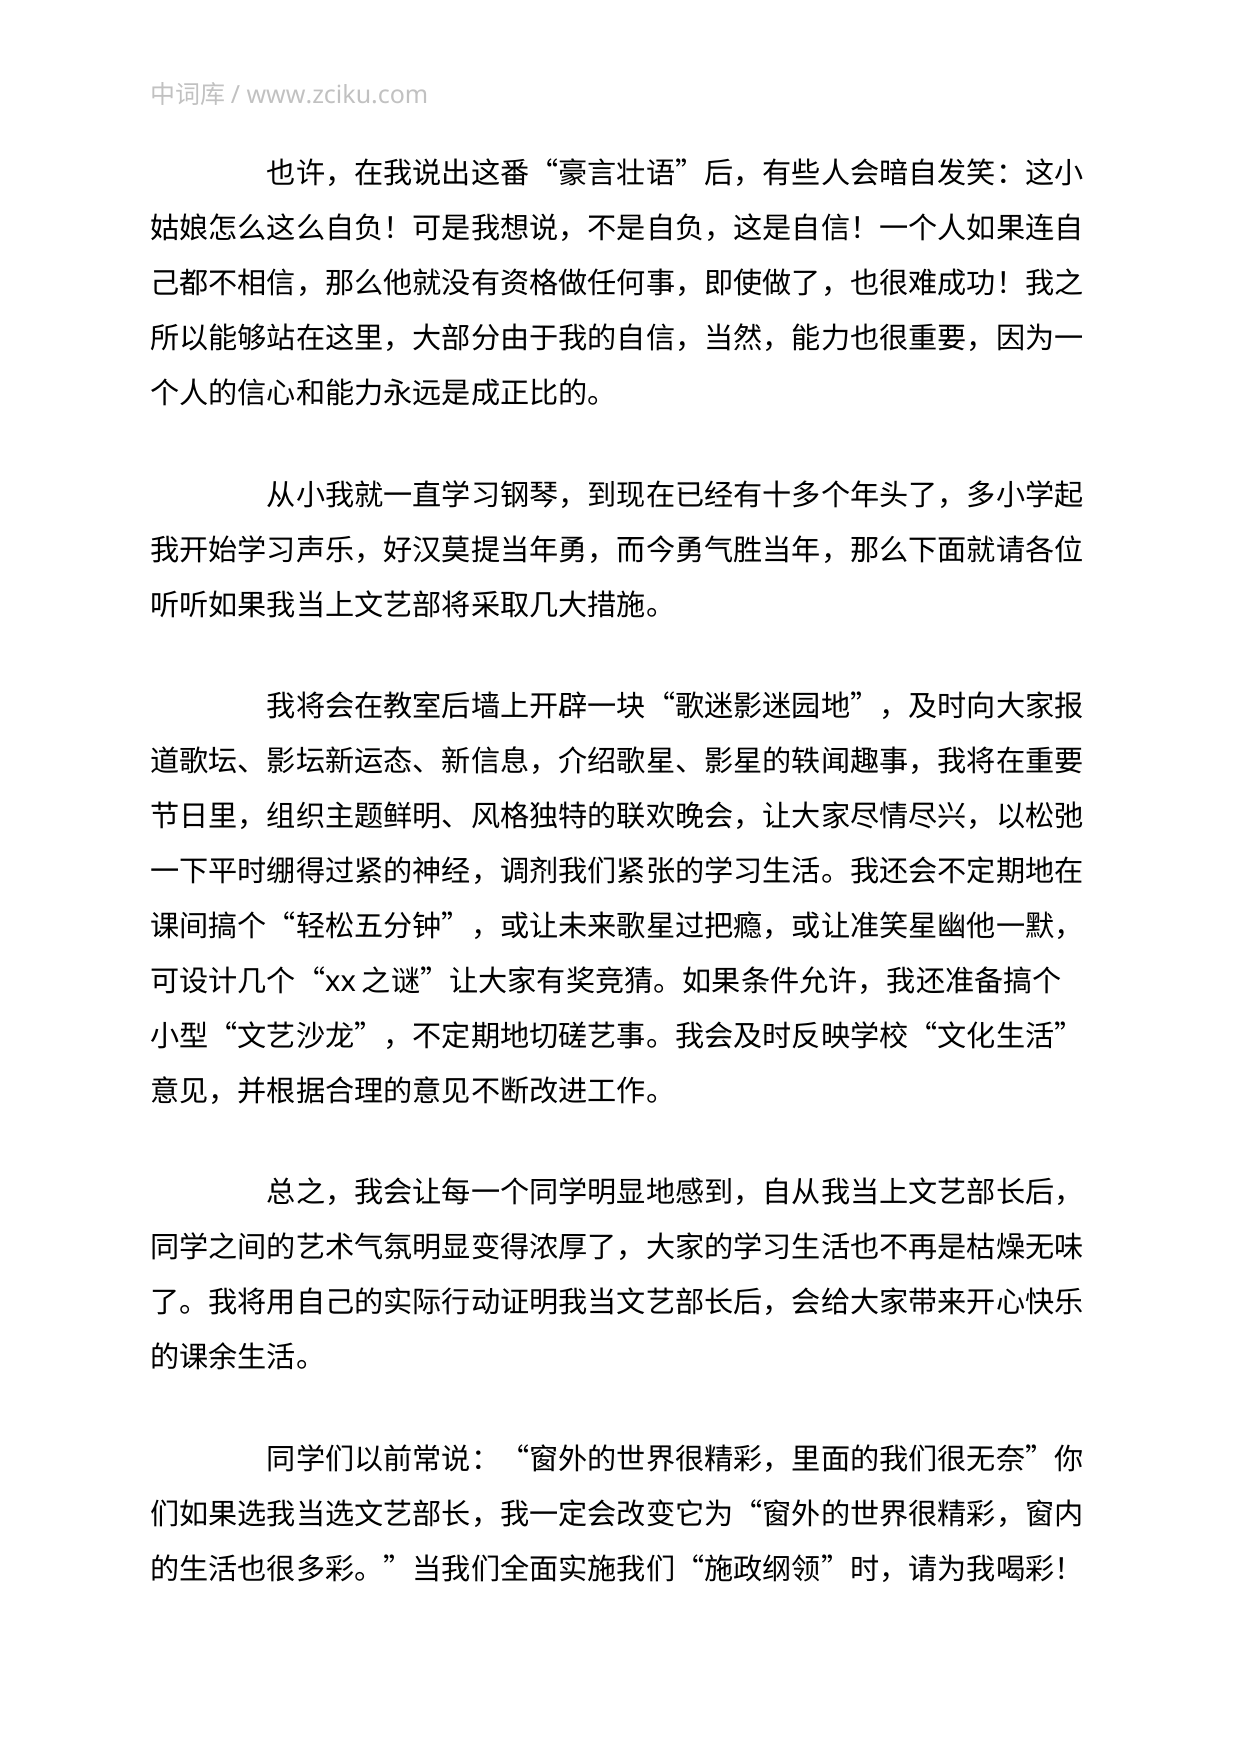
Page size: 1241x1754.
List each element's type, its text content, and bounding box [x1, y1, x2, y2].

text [150, 1436, 1090, 1588]
text 也许，在我说出这番“豪言壮语”后，有些人会暗自发笑：这小姑娘怎么这么自负！可是我想说，不是自负，这是自信！一个人如果连自己都不相信，那么他就没有资格做任何事，即使做了，也很难成功！我之所以能够站在这里，大部分由于我的自信，当然，能力也很重要，因为一个人的信心和能力永远是成正比的。 [150, 150, 1090, 412]
text 从小我就一直学习钢琴，到现在已经有十多个年头了，多小学起我开始学习声乐，好汉莫提当年勇，而今勇气胜当年，那么下面就请各位听听如果我当上文艺部将采取几大措施。 [150, 471, 1090, 623]
text 我将会在教室后墙上开辟一块“歌迷影迷园地”，及时向大家报道歌坛、影坛新运态、新信息，介绍歌星、影星的轶闻趣事，我将在重要节日里，组织主题鲜明、风格独特的联欢晚会，让大家尽情尽兴，以松弛一下平时绷得过紧的神经，调剂我们紧张的学习生活。我还会不定期地在课间搞个“轻松五分钟”，或让未来歌星过把瘾，或让准笑星幽他一默，可设计几个“xx之谜”让大家有奖竞猜。如果条件允许，我还准备搞个小型“文艺沙龙”，不定期地切磋艺事。我会及时反映学校“文化生活”意见，并根据合理的意见不断改进工作。 [150, 683, 1090, 1109]
text 总之，我会让每一个同学明显地感到，自从我当上文艺部长后，同学之间的艺术气氛明显变得浓厚了，大家的学习生活也不再是枯燥无味了。我将用自己的实际行动证明我当文艺部长后，会给大家带来开心快乐的课余生活。 [150, 1169, 1090, 1376]
